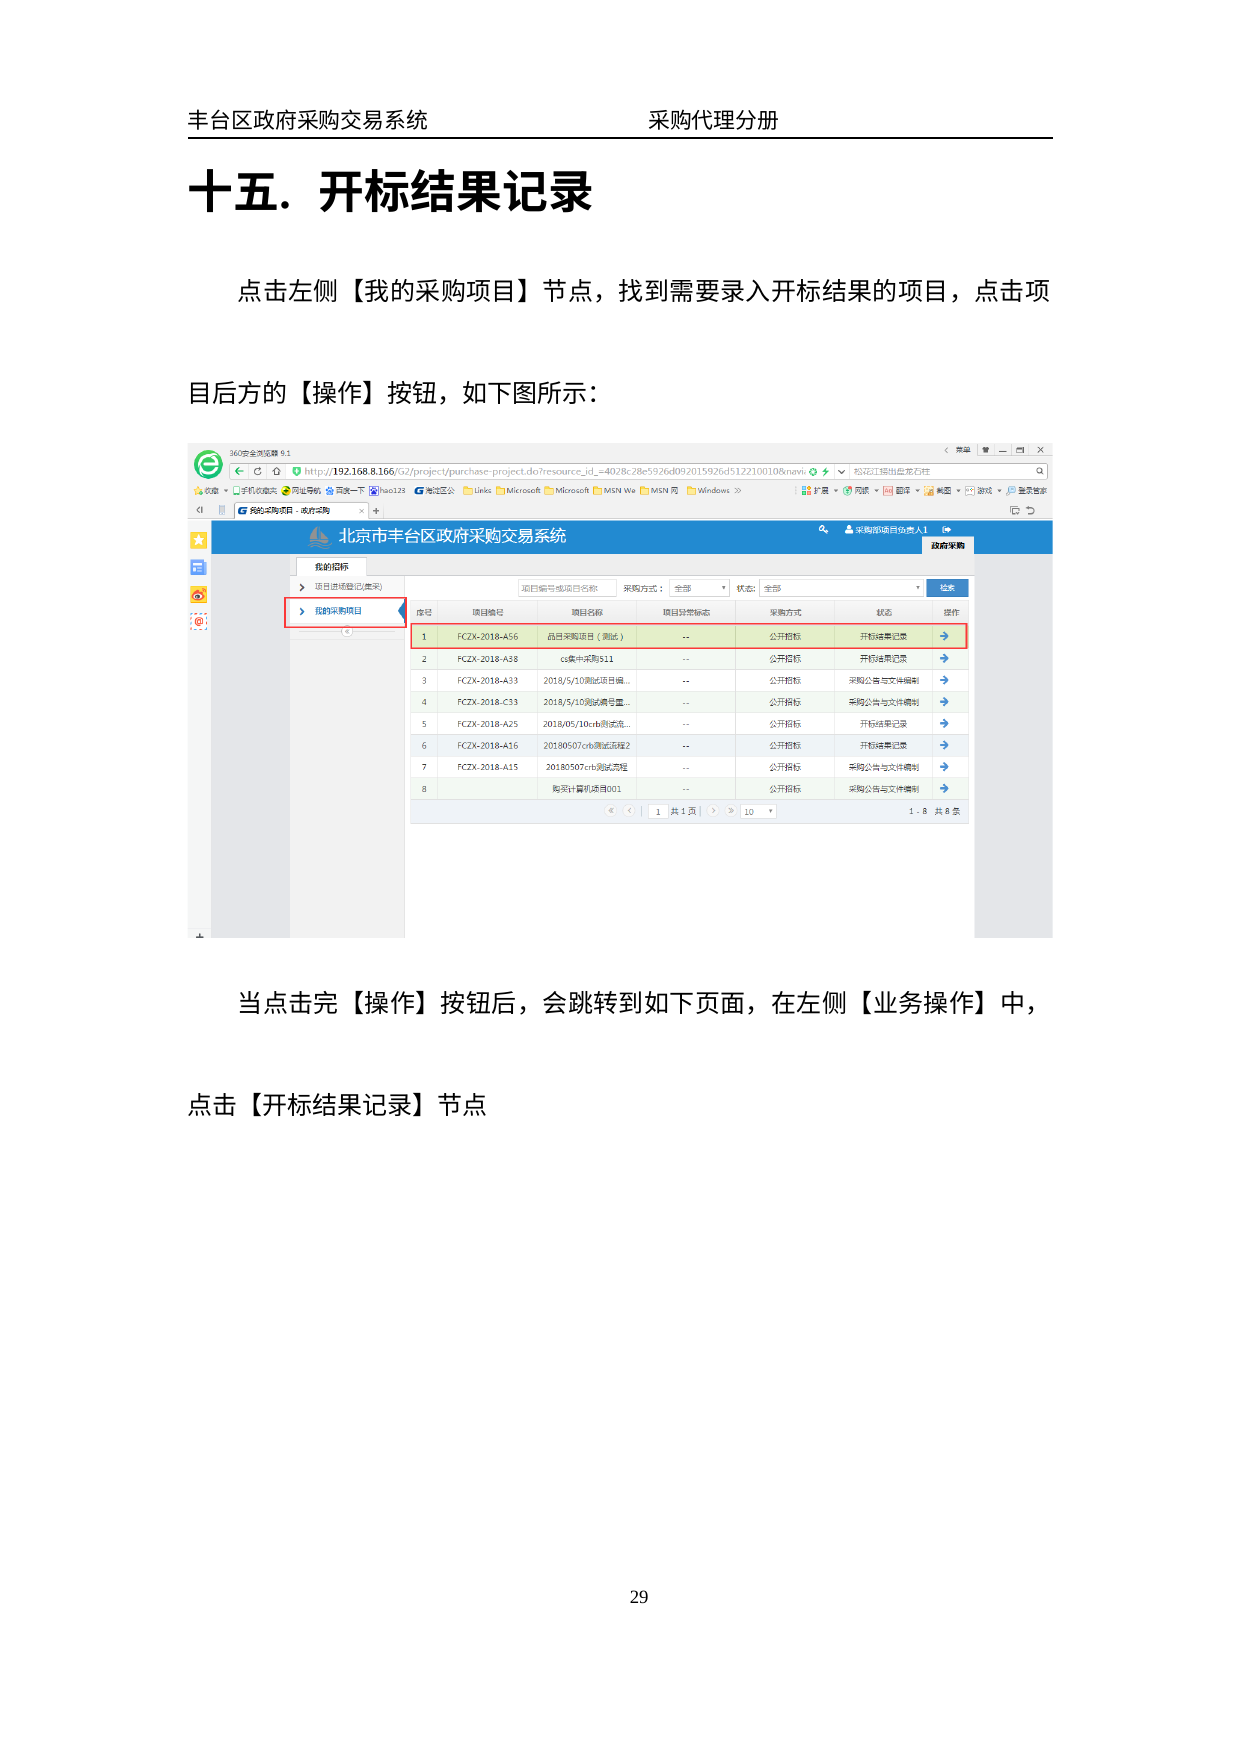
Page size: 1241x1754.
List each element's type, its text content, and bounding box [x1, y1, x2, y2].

subtitle 开标结果记录 [187, 155, 1053, 223]
text 点击左侧【我的采购项目】节点，找到需要录入开标结果的项目，点击项目后方的【操作】按钮，如下图所示： [187, 256, 1053, 426]
text 当点击完【操作】按钮后，会跳转到如下页面，在左侧【业务操作】中，点击【开标结果记录】节点 [187, 968, 1053, 1137]
picture [187, 443, 1053, 938]
